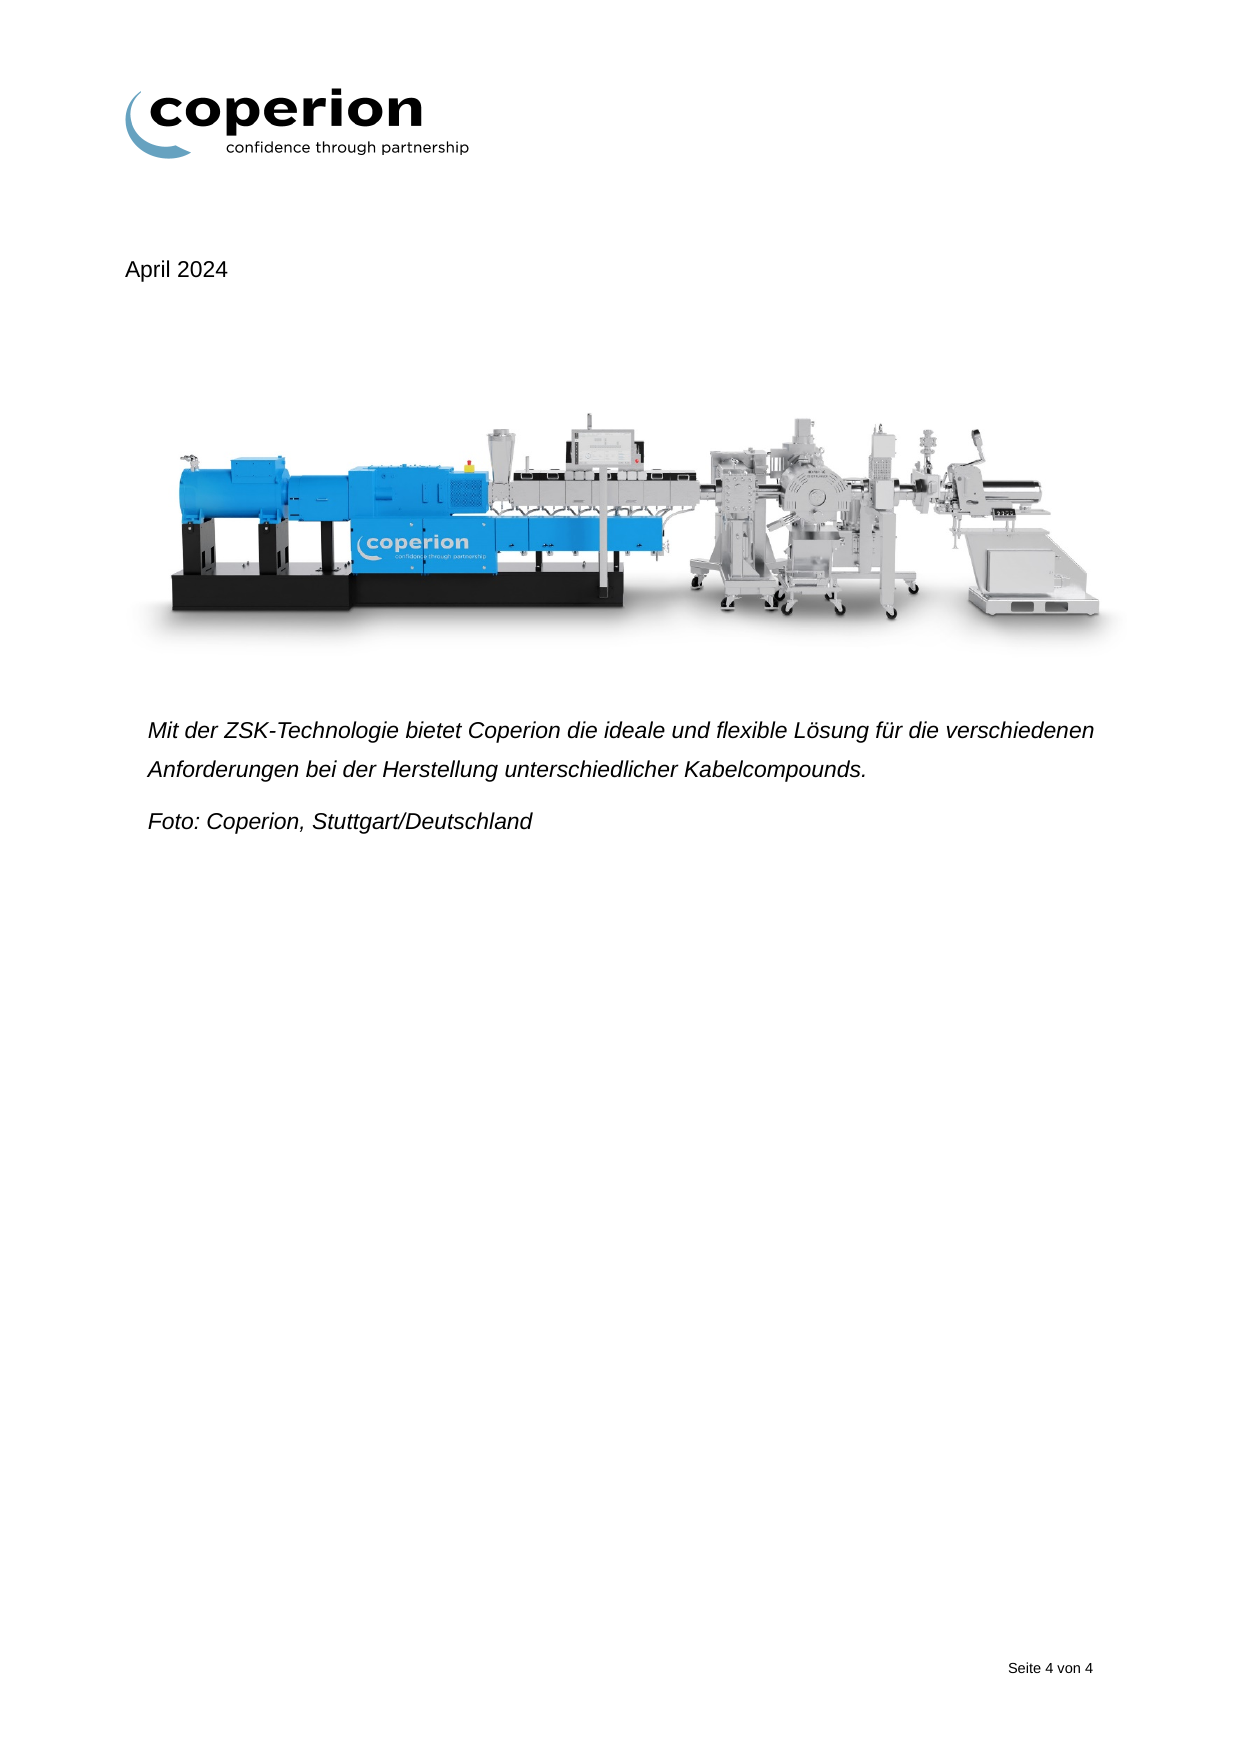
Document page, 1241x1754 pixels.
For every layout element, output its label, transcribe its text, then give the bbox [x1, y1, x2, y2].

picture [124, 87, 470, 160]
text Foto: Coperion, Stuttgart/Deutschland [148, 808, 1122, 834]
picture [123, 361, 1129, 668]
text Mit der ZSK-Technologie bietet Coperion die ideale und flexible Lösung für die verschiedenen Anforderungen bei der Herstellung unterschiedlicher Kabelcompounds. [148, 717, 1122, 782]
